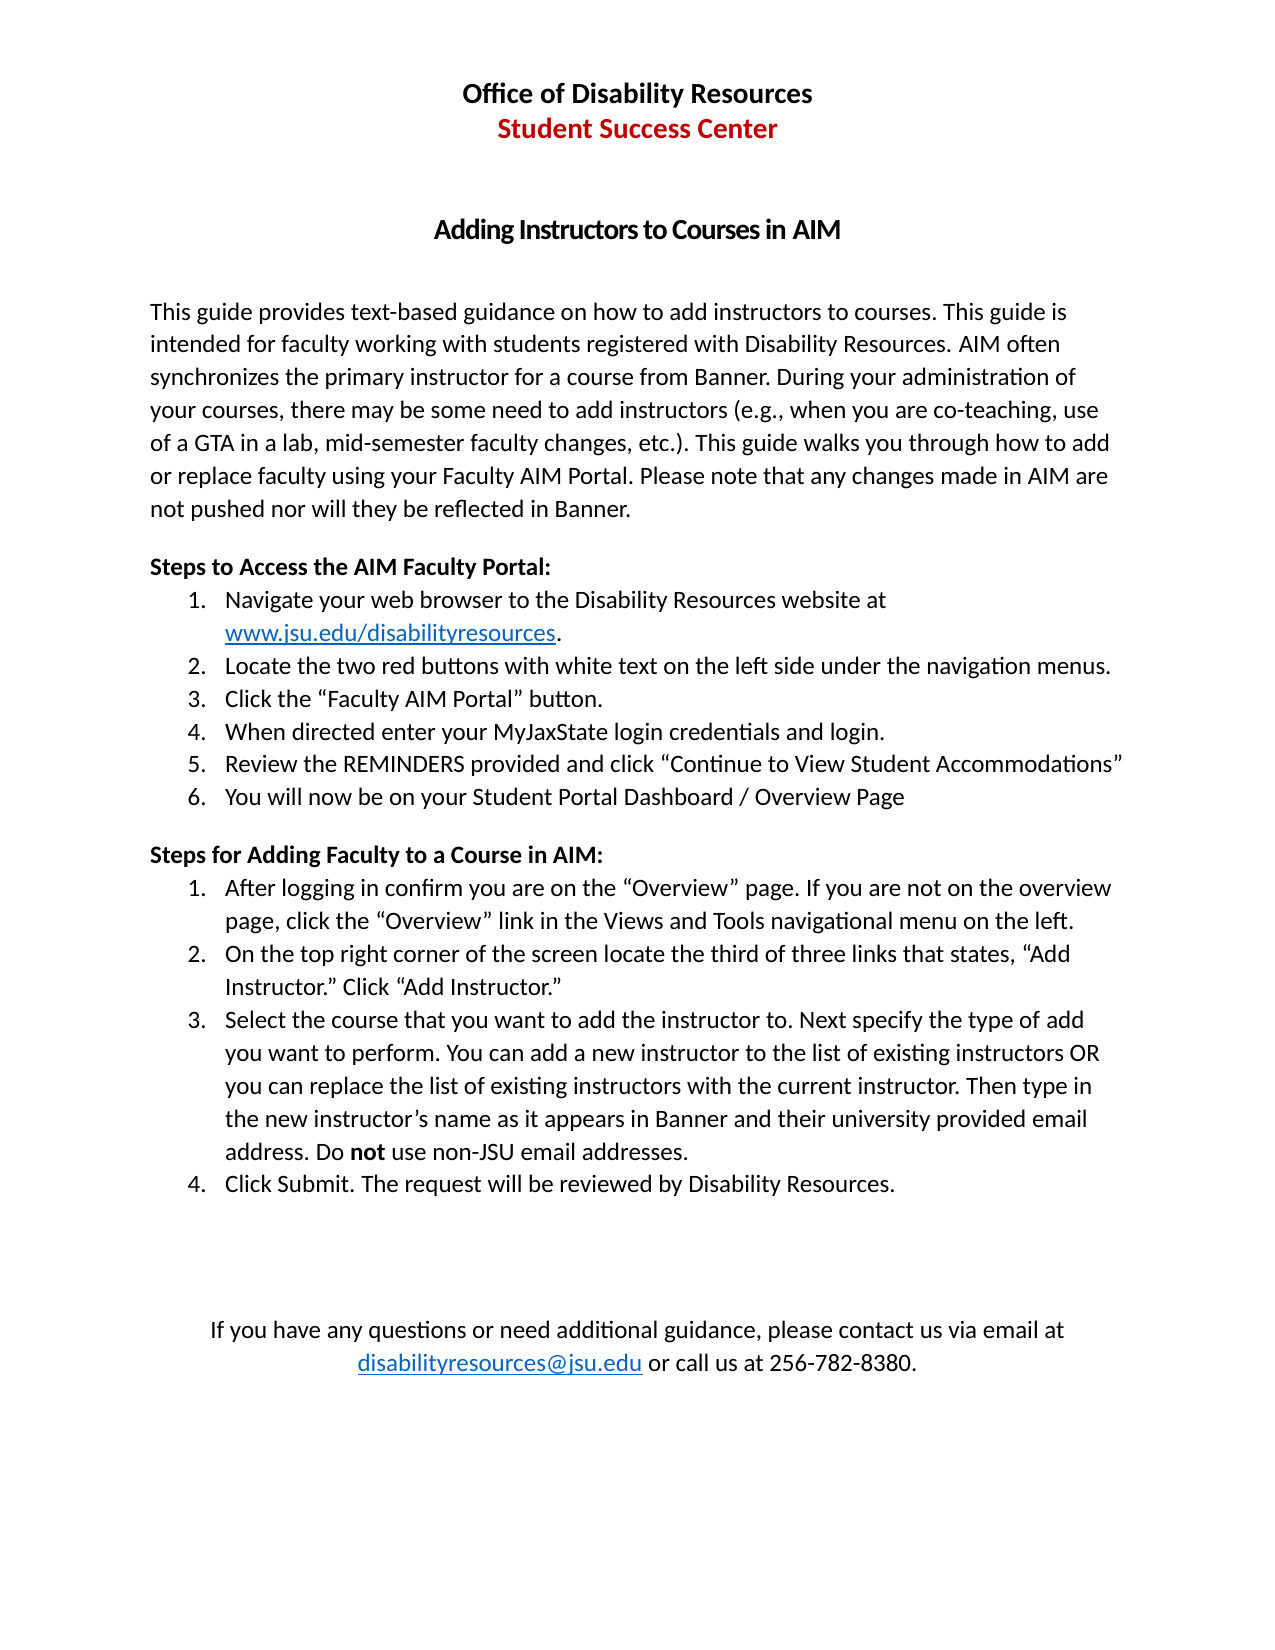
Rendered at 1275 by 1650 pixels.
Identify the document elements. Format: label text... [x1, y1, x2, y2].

list You will now be on your Student Portal Dashboard / Overview Page [187, 782, 1125, 812]
subtitle Steps for Adding Faculty to a Course in AIM: [150, 839, 1125, 870]
list Review the REMINDERS provided and click “Continue to View Student Accommodations” [187, 749, 1125, 779]
list Locate the two red buttons with white text on the left side under the navigation menus. [187, 650, 1125, 680]
text If you have any questions or need additional guidance, please contact us via email at disabilityresources@jsu.edu or call us at 256-782-8380. [150, 1315, 1125, 1378]
list After logging in confirm you are on the “Overview” page. If you are not on the overview page, click the “Overview” link in the Views and Tools navigational menu on the left. [187, 872, 1125, 936]
list Navigate your web browser to the Disability Resources website at www.jsu.edu/disabilityresources. [187, 584, 1125, 647]
list Click Submit. The request will be reviewed by Disability Resources. [187, 1169, 1125, 1199]
list On the top right corner of the screen locate the third of three links that states, “Add Instructor.” Click “Add Instructor.” [187, 938, 1125, 1002]
subtitle Steps to Access the AIM Faculty Portal: [150, 551, 1125, 582]
text This guide provides text-based guidance on how to add instructors to courses. This guide is intended for faculty working with students registered with Disability Resources. AIM often synchronizes the primary instructor for a course from Banner. During your administration of your courses, there may be some need to add instructors (e.g., when you are co-teaching, use of a GTA in a lab, mid-semester faculty changes, etc.). This guide walks you through how to add or replace faculty using your Faculty AIM Portal. Please note that any changes made in AIM are not pushed nor will they be reflected in Banner. [150, 296, 1125, 524]
text Adding Instructors to Courses in AIM [150, 150, 1125, 277]
list When directed enter your MyJaxState login credentials and login. [187, 716, 1125, 746]
list Click the “Faculty AIM Portal” button. [187, 683, 1125, 713]
list Select the course that you want to add the instructor to. Next specify the type of add you want to perform. You can add a new instructor to the list of existing instructors OR you can replace the list of existing instructors with the current instructor. Then type in the new instructor’s name as it appears in Banner and their university provided email address. Do not use non-JSU email addresses. [187, 1004, 1125, 1166]
